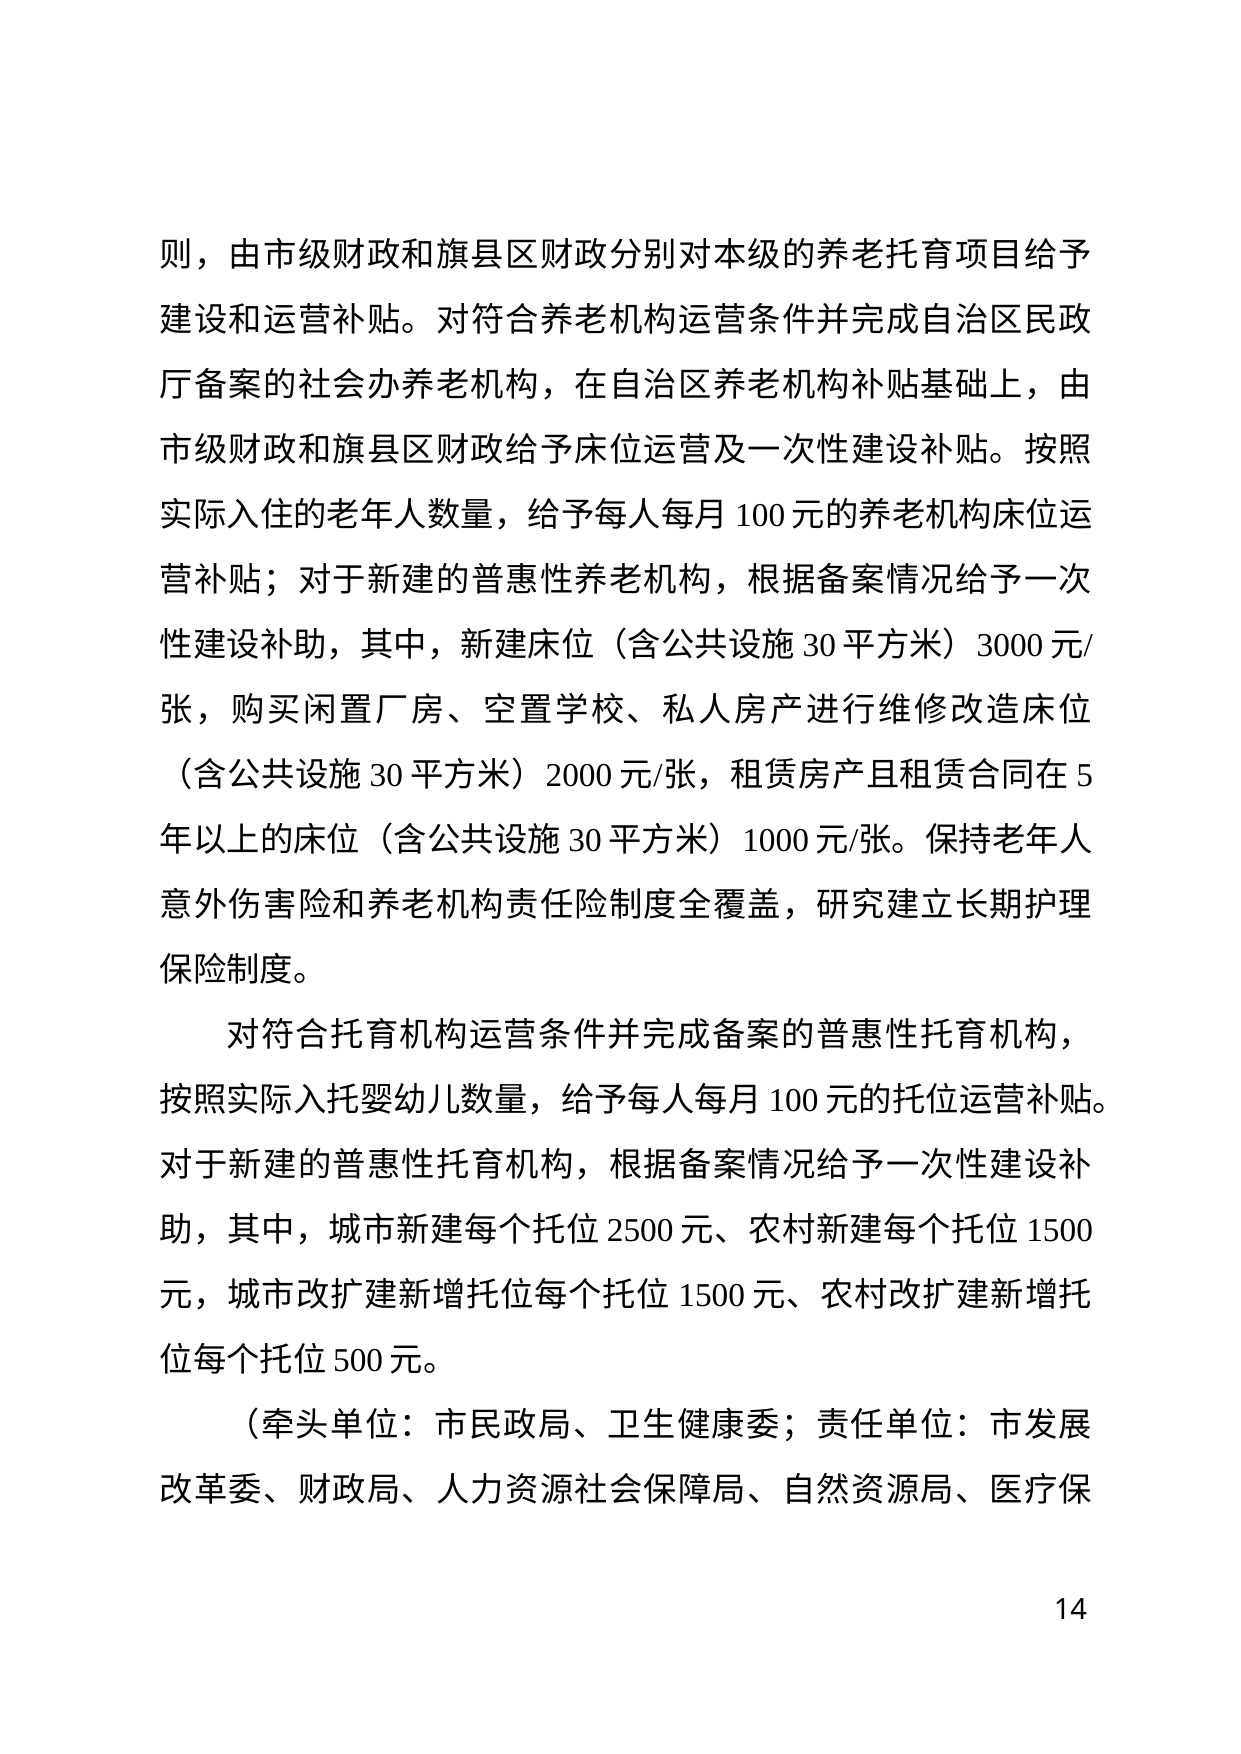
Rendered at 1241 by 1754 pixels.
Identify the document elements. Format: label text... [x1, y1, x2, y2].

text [159, 1389, 1093, 1519]
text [159, 219, 1093, 999]
text 对符合托育机构运营条件并完成备案的普惠性托育机构，按照实际入托婴幼儿数量，给予每人每月100元的托位运营补贴。对于新建的普惠性托育机构，根据备案情况给予一次性建设补助，其中，城市新建每个托位2500元、农村新建每个托位1500元，城市改扩建新增托位每个托位1500元、农村改扩建新增托位每个托位500元。 [159, 999, 1093, 1389]
